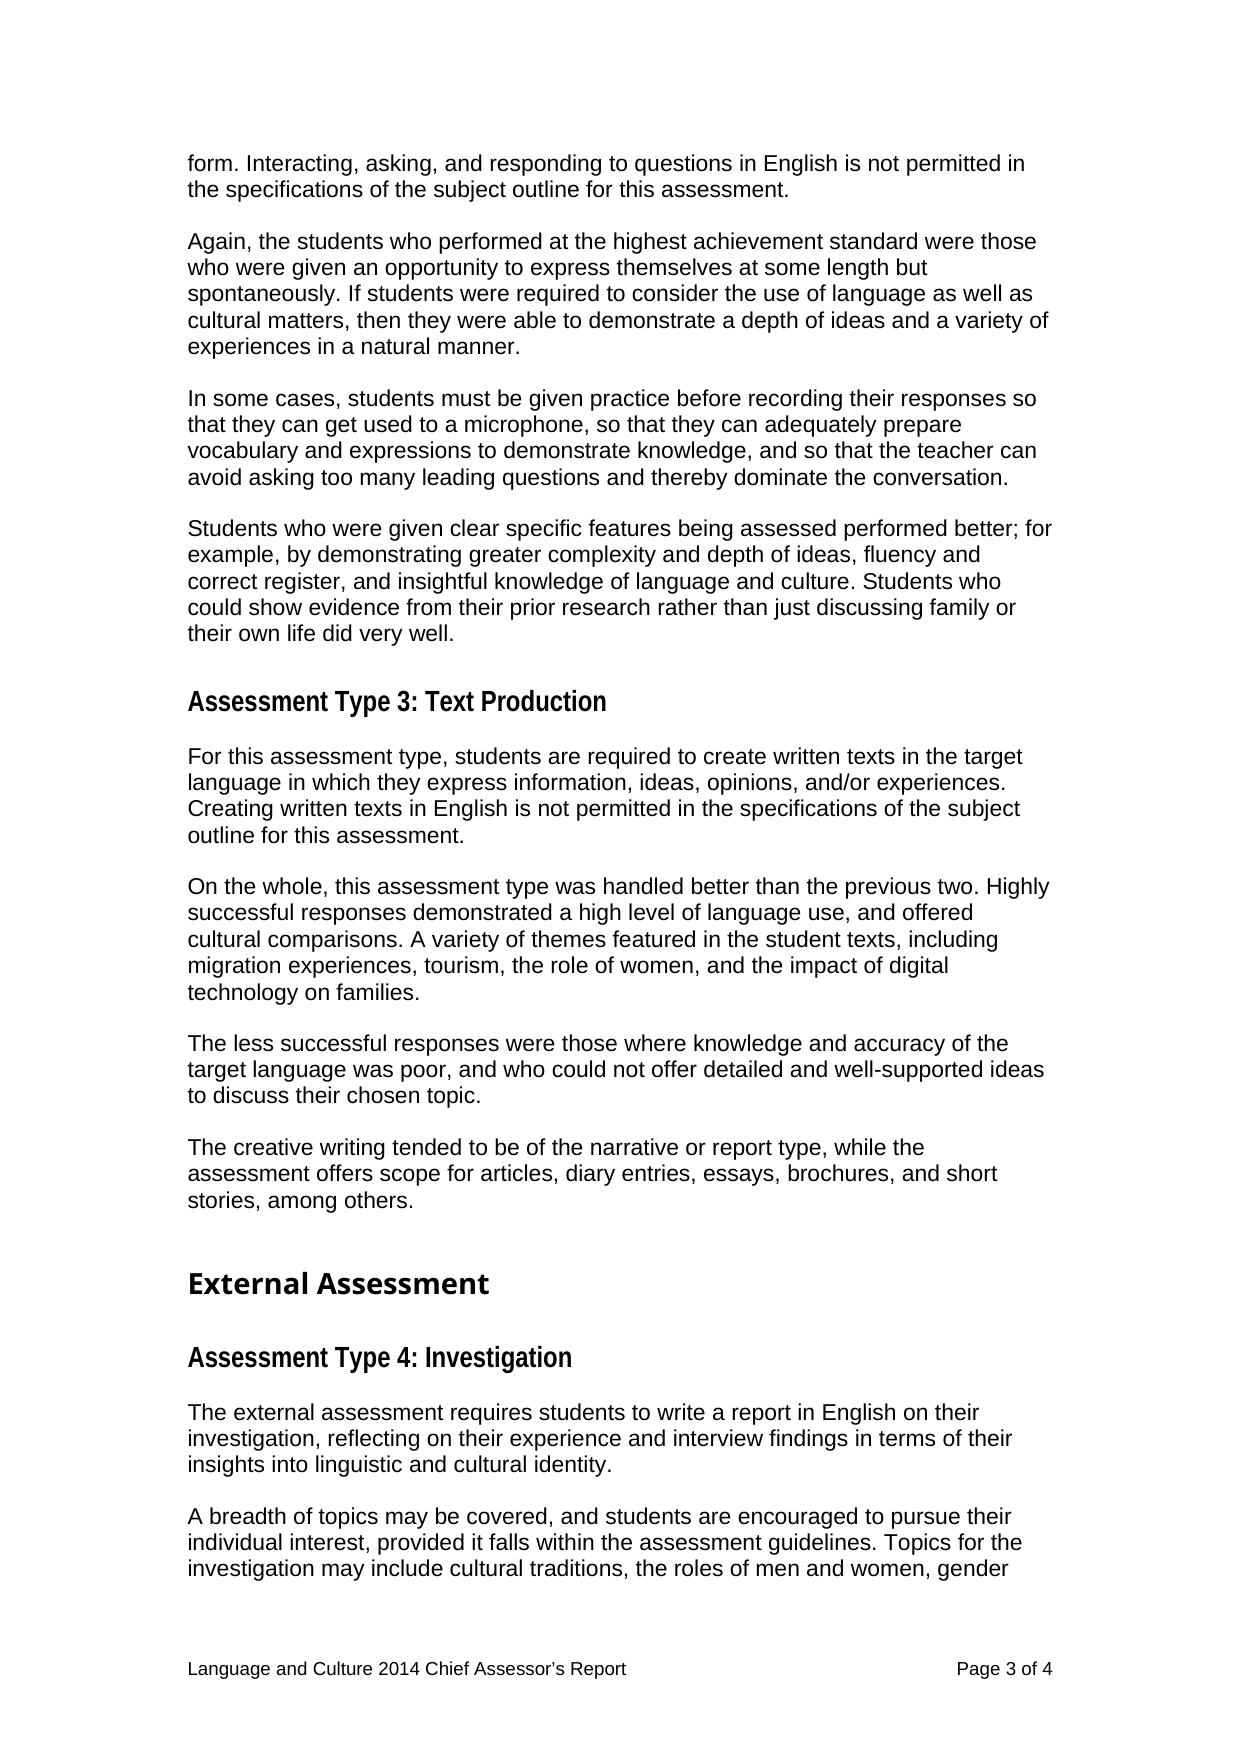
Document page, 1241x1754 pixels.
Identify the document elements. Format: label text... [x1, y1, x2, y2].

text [187, 1503, 1053, 1582]
subtitle External Assessment [187, 1263, 1053, 1303]
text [187, 150, 1053, 203]
subtitle Assessment Type 3: Text Production [187, 684, 1053, 718]
text The creative writing tended to be of the narrative or report type, while the assessment offers scope for articles, diary entries, essays, brochures, and short stories, among others. [187, 1134, 1053, 1213]
text The less successful responses were those where knowledge and accuracy of the target language was poor, and who could not offer detailed and well-supported ideas to discuss their chosen topic. [187, 1030, 1053, 1109]
text Again, the students who performed at the highest achievement standard were those who were given an opportunity to express themselves at some length but spontaneously. If students were required to consider the use of language as well as cultural matters, then they were able to demonstrate a depth of ideas and a variety of experiences in a natural manner. [187, 228, 1053, 359]
text For this assessment type, students are required to create written texts in the target language in which they express information, ideas, opinions, and/or experiences. Creating written texts in English is not permitted in the specifications of the subject outline for this assessment. [187, 743, 1053, 848]
text Students who were given clear specific features being assessed performed better; for example, by demonstrating greater complexity and depth of ideas, fluency and correct register, and insightful knowledge of language and culture. Students who could show evidence from their prior research rather than just discussing family or their own life did very well. [187, 515, 1053, 647]
text On the whole, this assessment type was handled better than the previous two. Highly successful responses demonstrated a high level of language use, and offered cultural comparisons. A variety of themes featured in the student texts, including migration experiences, tourism, the role of women, and the impact of digital technology on families. [187, 873, 1053, 1005]
subtitle Assessment Type 4: Investigation [187, 1340, 1053, 1373]
text In some cases, students must be given practice before recording their responses so that they can get used to a microphone, so that they can adequately prepare vocabulary and expressions to demonstrate knowledge, and so that the teacher can avoid asking too many leading questions and thereby dominate the conversation. [187, 384, 1053, 490]
text The external assessment requires students to write a report in English on their investigation, reflecting on their experience and interview findings in terms of their insights into linguistic and cultural identity. [187, 1398, 1053, 1478]
